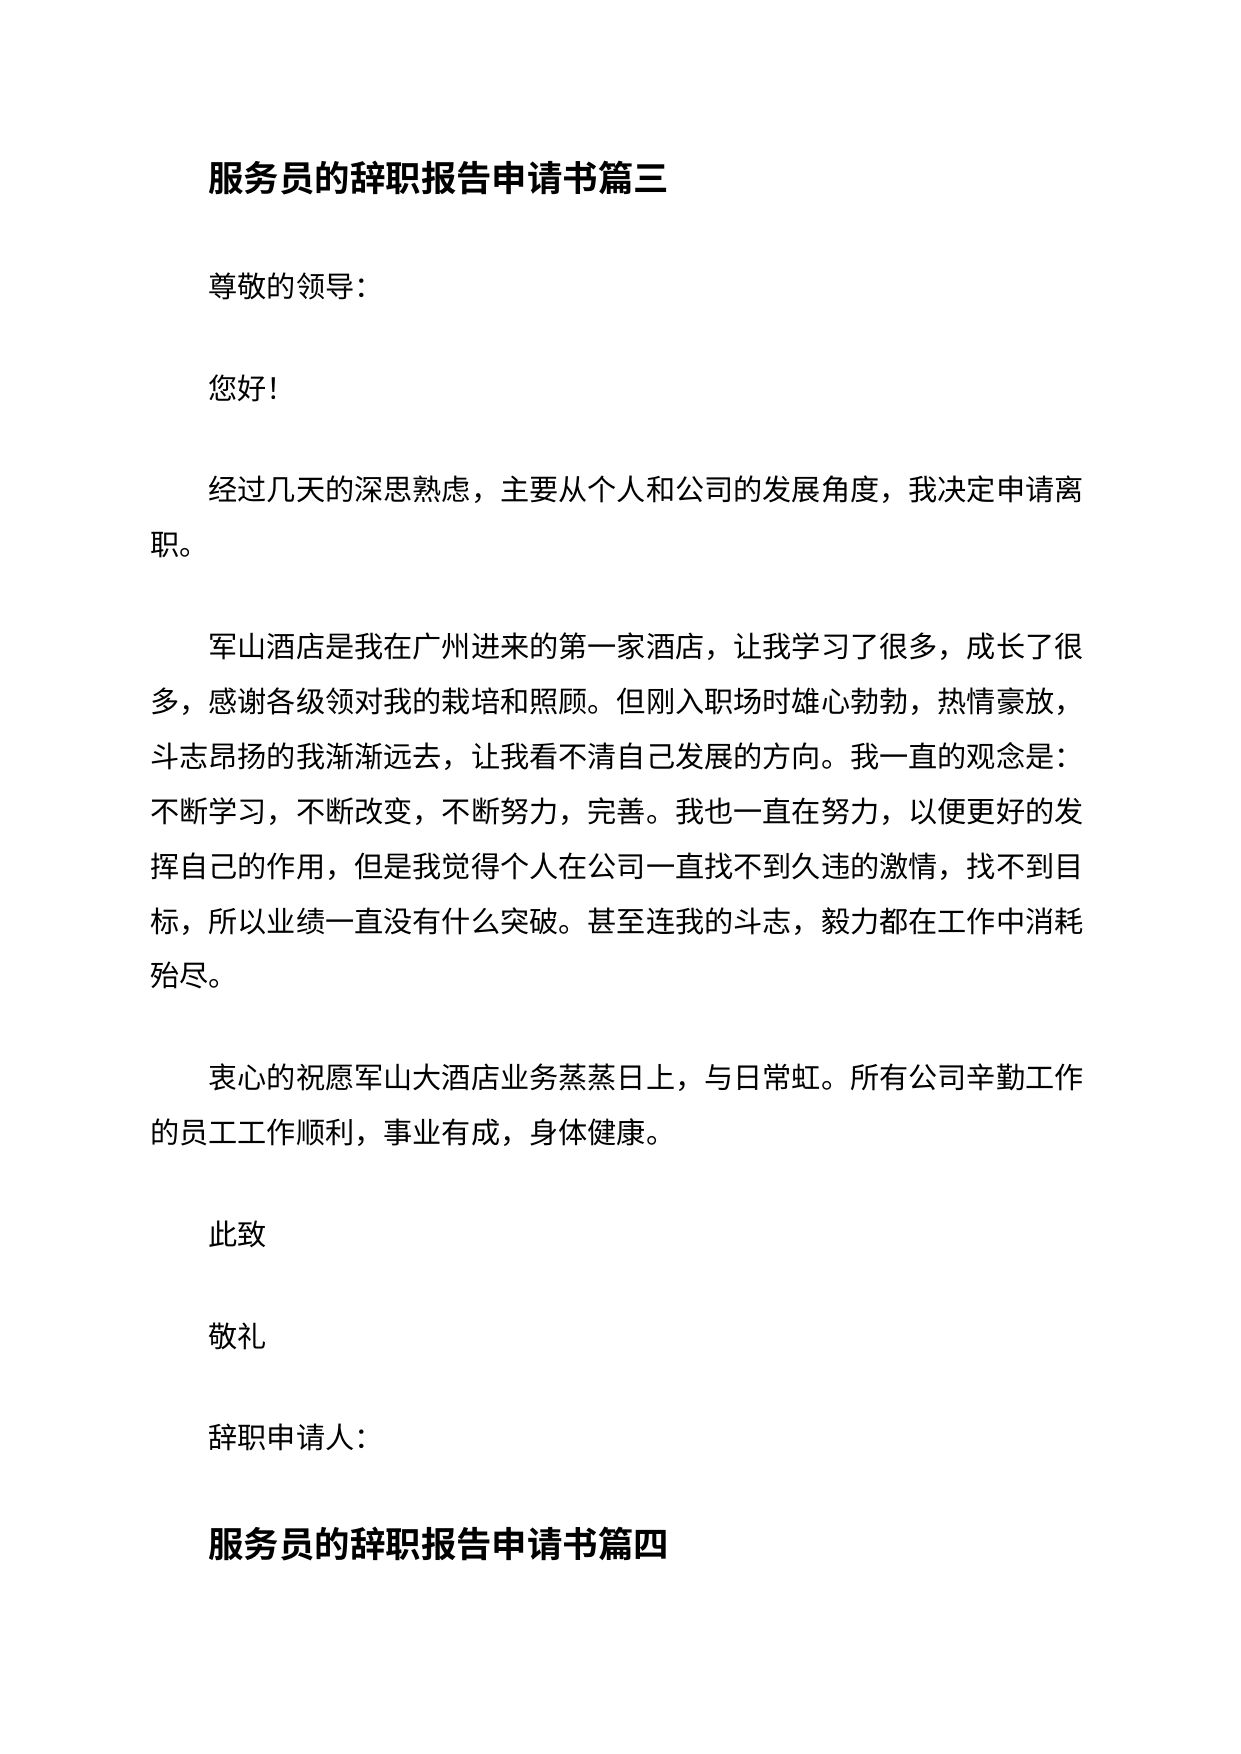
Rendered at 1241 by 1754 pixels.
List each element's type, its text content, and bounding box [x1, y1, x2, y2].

text 辞职申请人： [150, 1415, 1090, 1457]
text 衷心的祝愿军山大酒店业务蒸蒸日上，与日常虹。所有公司辛勤工作的员工工作顺利，事业有成，身体健康。 [150, 1055, 1090, 1152]
text 您好！ [150, 365, 1090, 407]
text 服务员的辞职报告申请书篇四 [150, 1517, 1090, 1568]
text 敬礼 [150, 1313, 1090, 1356]
text 此致 [150, 1211, 1090, 1254]
text 军山酒店是我在广州进来的第一家酒店，让我学习了很多，成长了很多，感谢各级领对我的栽培和照顾。但刚入职场时雄心勃勃，热情豪放，斗志昂扬的我渐渐远去，让我看不清自己发展的方向。我一直的观念是：不断学习，不断改变，不断努力，完善。我也一直在努力，以便更好的发挥自己的作用，但是我觉得个人在公司一直找不到久违的激情，找不到目标，所以业绩一直没有什么突破。甚至连我的斗志，毅力都在工作中消耗殆尽。 [150, 624, 1090, 995]
text 经过几天的深思熟虑，主要从个人和公司的发展角度，我决定申请离职。 [150, 467, 1090, 564]
text 尊敬的领导： [150, 263, 1090, 306]
text 服务员的辞职报告申请书篇三 [150, 150, 1090, 201]
